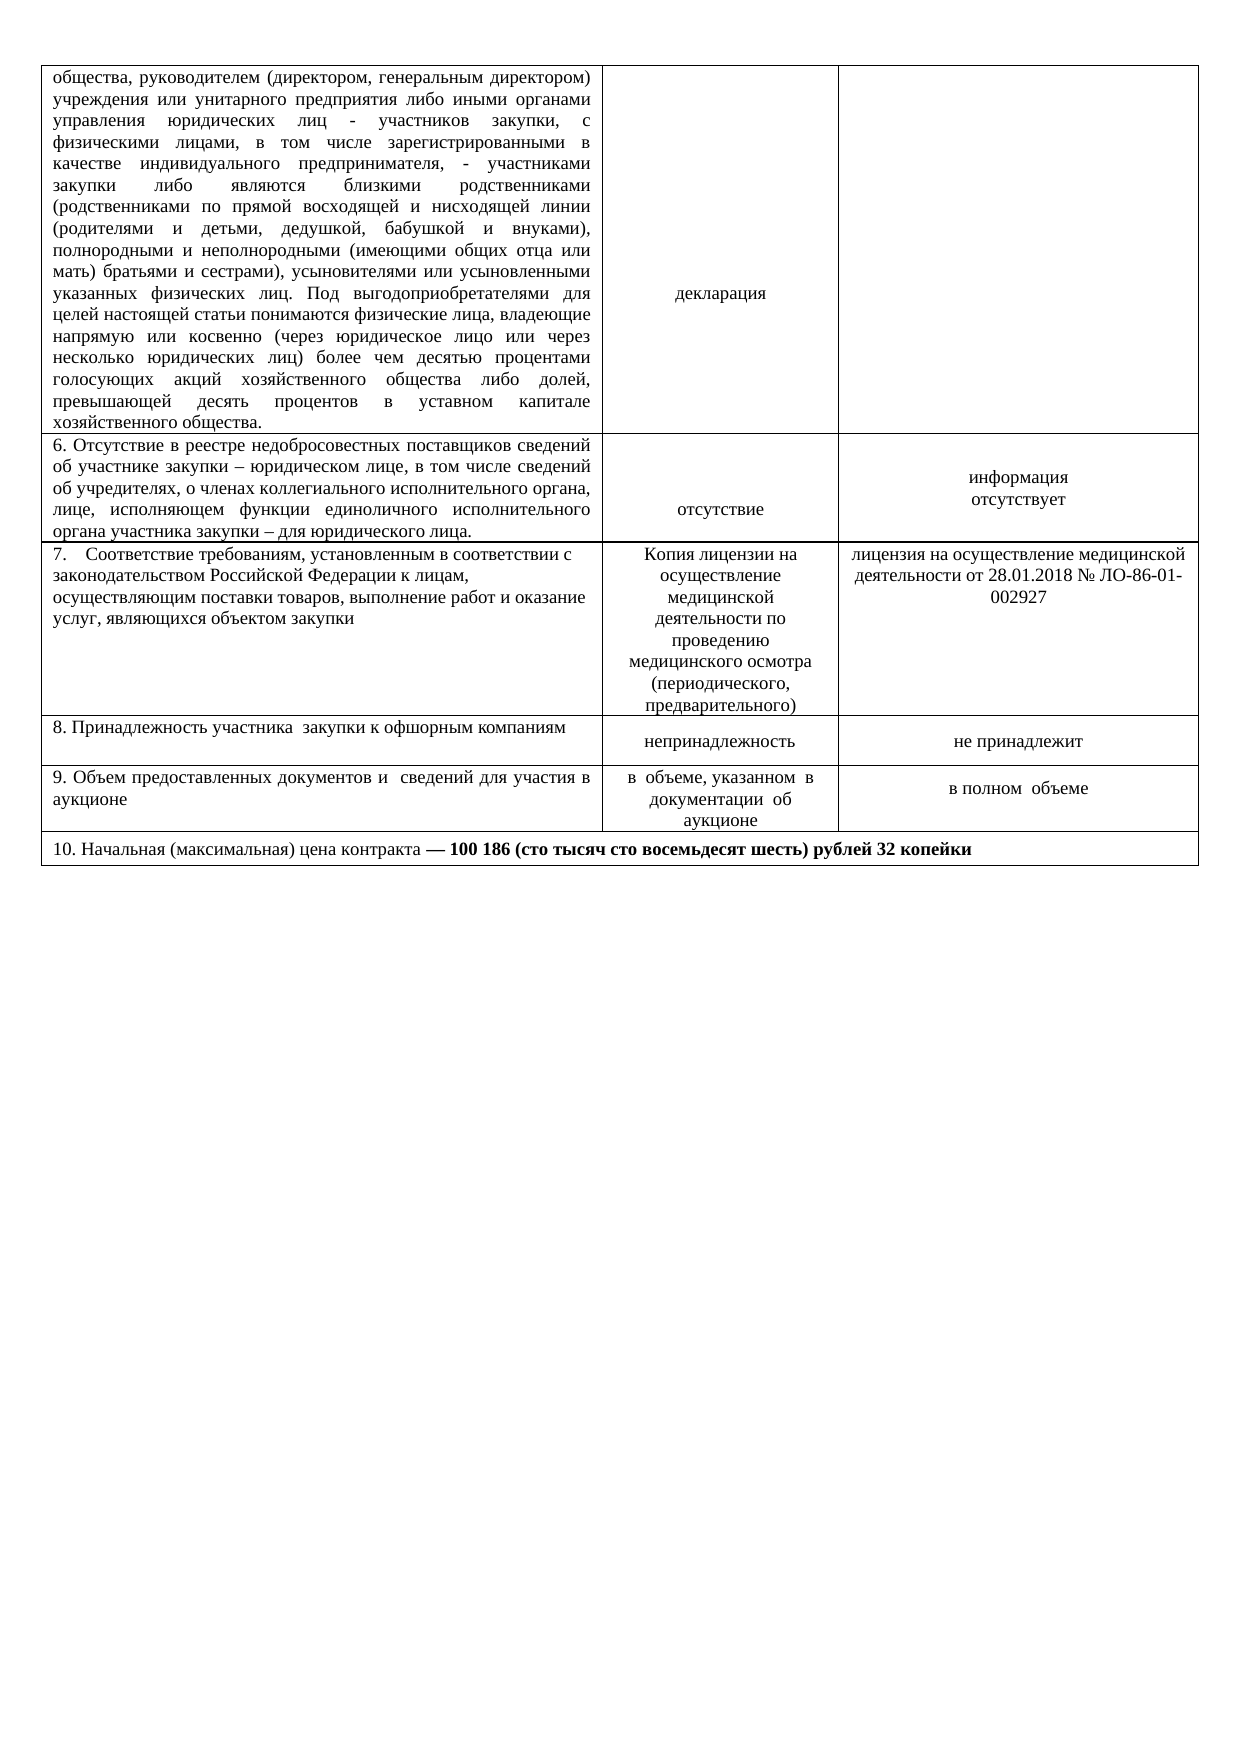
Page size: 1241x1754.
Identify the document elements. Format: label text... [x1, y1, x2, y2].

table_cell 9. Объем предоставленных документов и сведений для участия в аукционе [42, 766, 602, 831]
table_cell в полном объеме [839, 766, 1198, 831]
table_cell в объеме, указанном в документации об аукционе [603, 766, 838, 831]
table_cell 7. Соответствие требованиям, установленным в соответствии с законодательством Российской Федерации к лицам, осуществляющим поставки товаров, выполнение работ и оказание услуг, являющихся объектом закупки [42, 543, 602, 715]
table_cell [42, 66, 602, 433]
table_cell Копия лицензии на осуществление медицинской деятельности по проведению медицинского осмотра (периодического, предварительного) [603, 543, 838, 715]
table_cell 6. Отсутствие в реестре недобросовестных поставщиков сведений об участнике закупки – юридическом лице, в том числе сведений об учредителях, о членах коллегиального исполнительного органа, лице, исполняющем функции единоличного исполнительного органа участника закупки – для юридического лица. [42, 434, 602, 541]
table_cell непринадлежность [603, 716, 838, 765]
table_cell 10. Начальная (максимальная) цена контракта — 100 186 (сто тысяч сто восемьдесят шесть) рублей 32 копейки [42, 832, 1198, 865]
table_cell 8. Принадлежность участника закупки к офшорным компаниям [42, 716, 602, 765]
table_cell не принадлежит [839, 716, 1198, 765]
table_cell информация отсутствует [839, 434, 1198, 541]
table_cell лицензия на осуществление медицинской деятельности от 28.01.2018 № ЛО-86-01-002927 [839, 543, 1198, 715]
table_cell декларация [603, 66, 838, 433]
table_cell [839, 66, 1198, 433]
table_cell отсутствие [603, 434, 838, 541]
